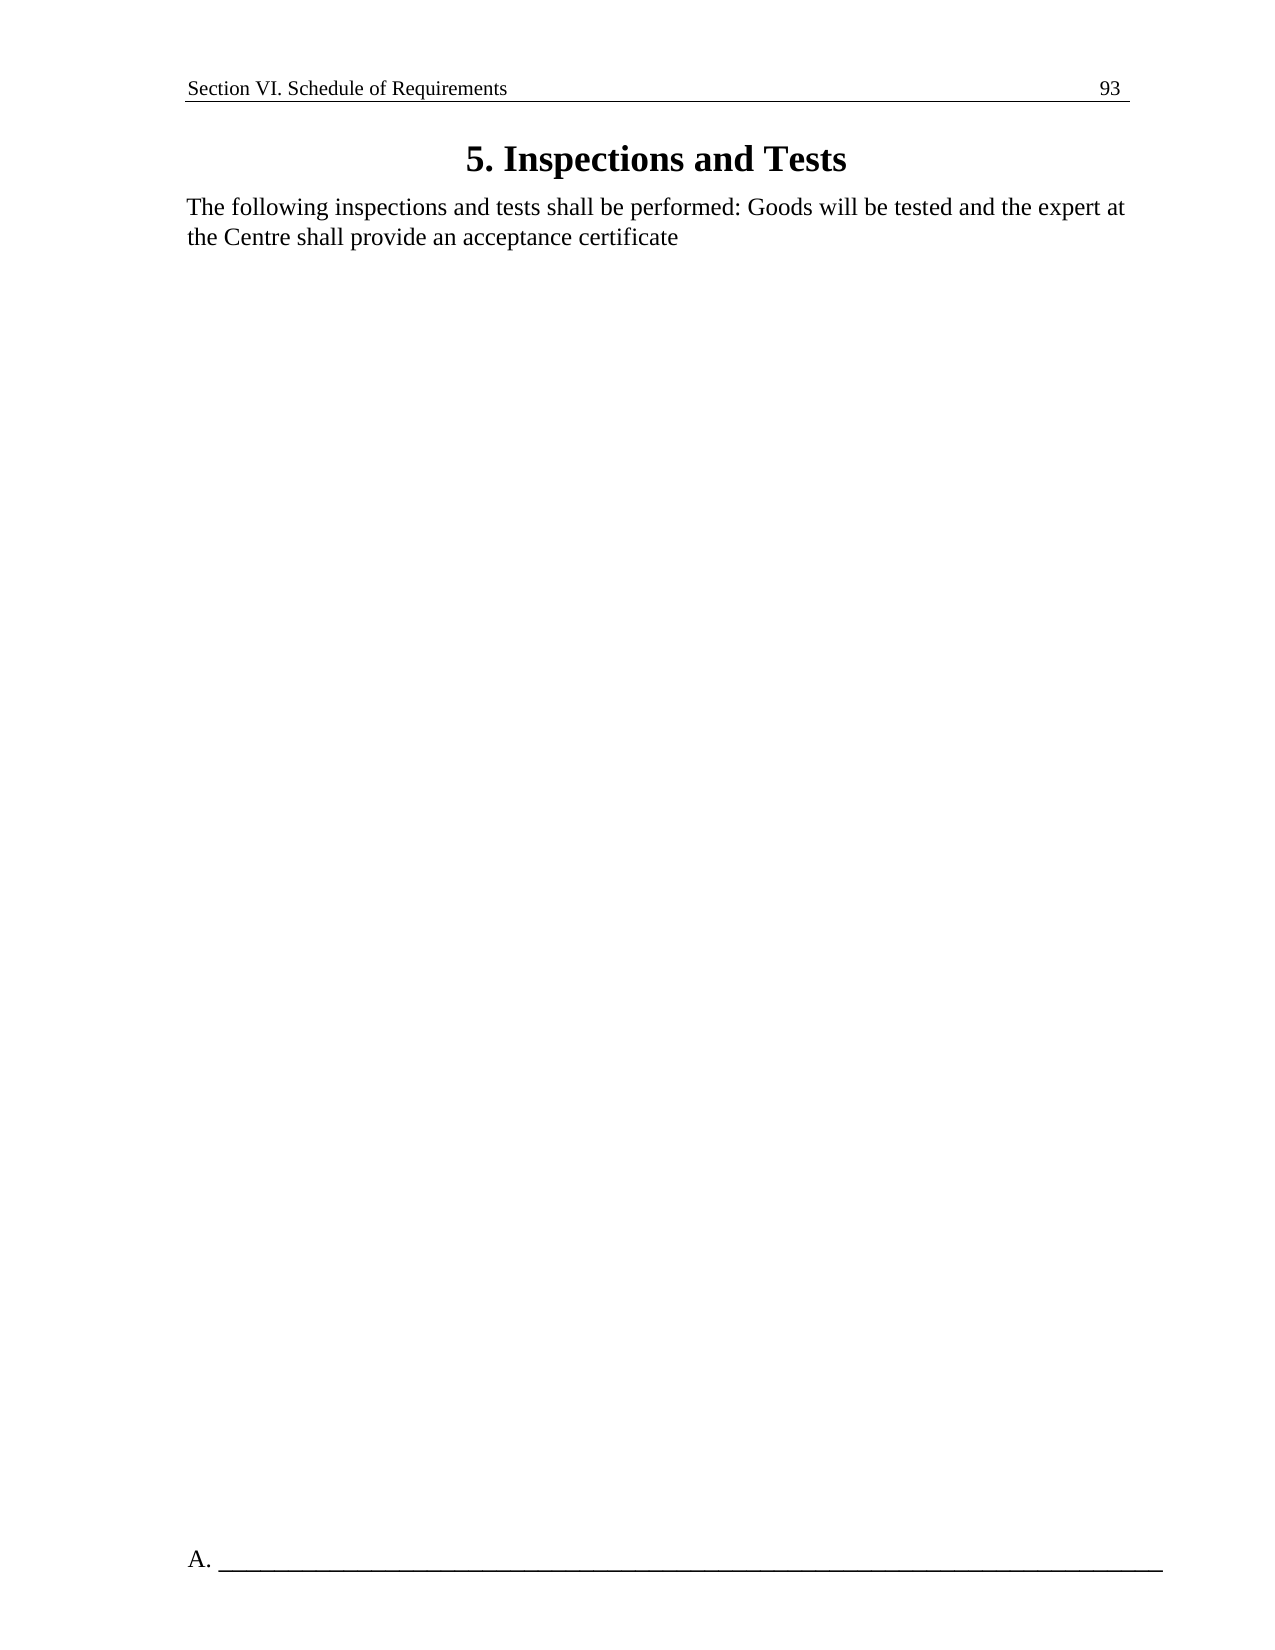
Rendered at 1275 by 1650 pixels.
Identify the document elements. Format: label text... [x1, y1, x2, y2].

text The following inspections and tests shall be performed: Goods will be tested and the expert at the Centre shall provide an acceptance certificate [186, 192, 1125, 250]
subtitle 5. Inspections and Tests [187, 137, 1125, 180]
